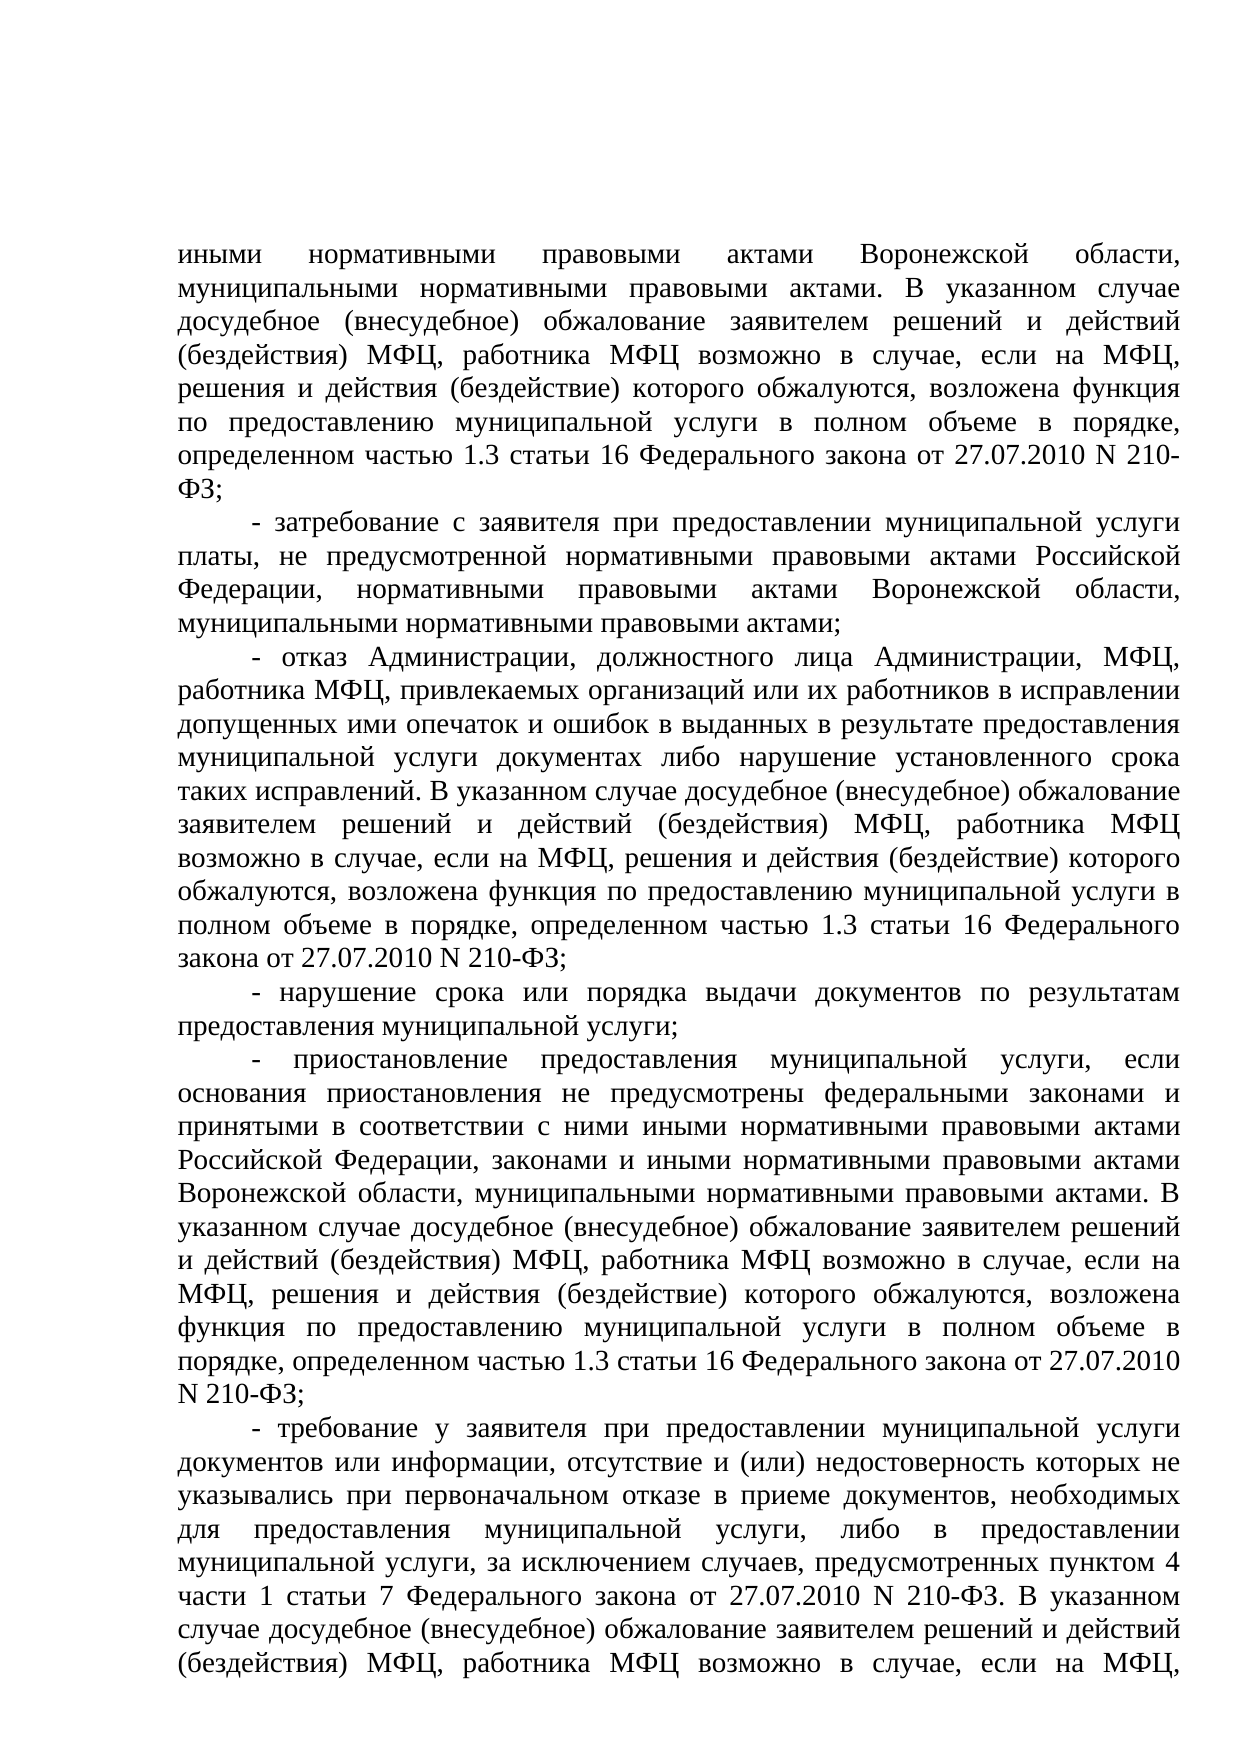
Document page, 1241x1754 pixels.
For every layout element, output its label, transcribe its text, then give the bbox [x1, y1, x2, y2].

text - затребование с заявителя при предоставлении муниципальной услуги платы, не предусмотренной нормативными правовыми актами Российской Федерации, нормативными правовыми актами Воронежской области, муниципальными нормативными правовыми актами; [177, 504, 1181, 639]
text - отказ Администрации, должностного лица Администрации, МФЦ, работника МФЦ, привлекаемых организаций или их работников в исправлении допущенных ими опечаток и ошибок в выданных в результате предоставления муниципальной услуги документах либо нарушение установленного срока таких исправлений. В указанном случае досудебное (внесудебное) обжалование заявителем решений и действий (бездействия) МФЦ, работника МФЦ возможно в случае, если на МФЦ, решения и действия (бездействие) которого обжалуются, возложена функция по предоставлению муниципальной услуги в полном объеме в порядке, определенном частью 1.3 статьи 16 Федерального закона от 27.07.2010 N 210-ФЗ; [177, 639, 1181, 974]
text - нарушение срока или порядка выдачи документов по результатам предоставления муниципальной услуги; [177, 974, 1181, 1041]
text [177, 1410, 1181, 1678]
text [177, 236, 1181, 504]
text - приостановление предоставления муниципальной услуги, если основания приостановления не предусмотрены федеральными законами и принятыми в соответствии с ними иными нормативными правовыми актами Российской Федерации, законами и иными нормативными правовыми актами Воронежской области, муниципальными нормативными правовыми актами. В указанном случае досудебное (внесудебное) обжалование заявителем решений и действий (бездействия) МФЦ, работника МФЦ возможно в случае, если на МФЦ, решения и действия (бездействие) которого обжалуются, возложена функция по предоставлению муниципальной услуги в полном объеме в порядке, определенном частью 1.3 статьи 16 Федерального закона от 27.07.2010 N 210-ФЗ; [177, 1041, 1181, 1410]
